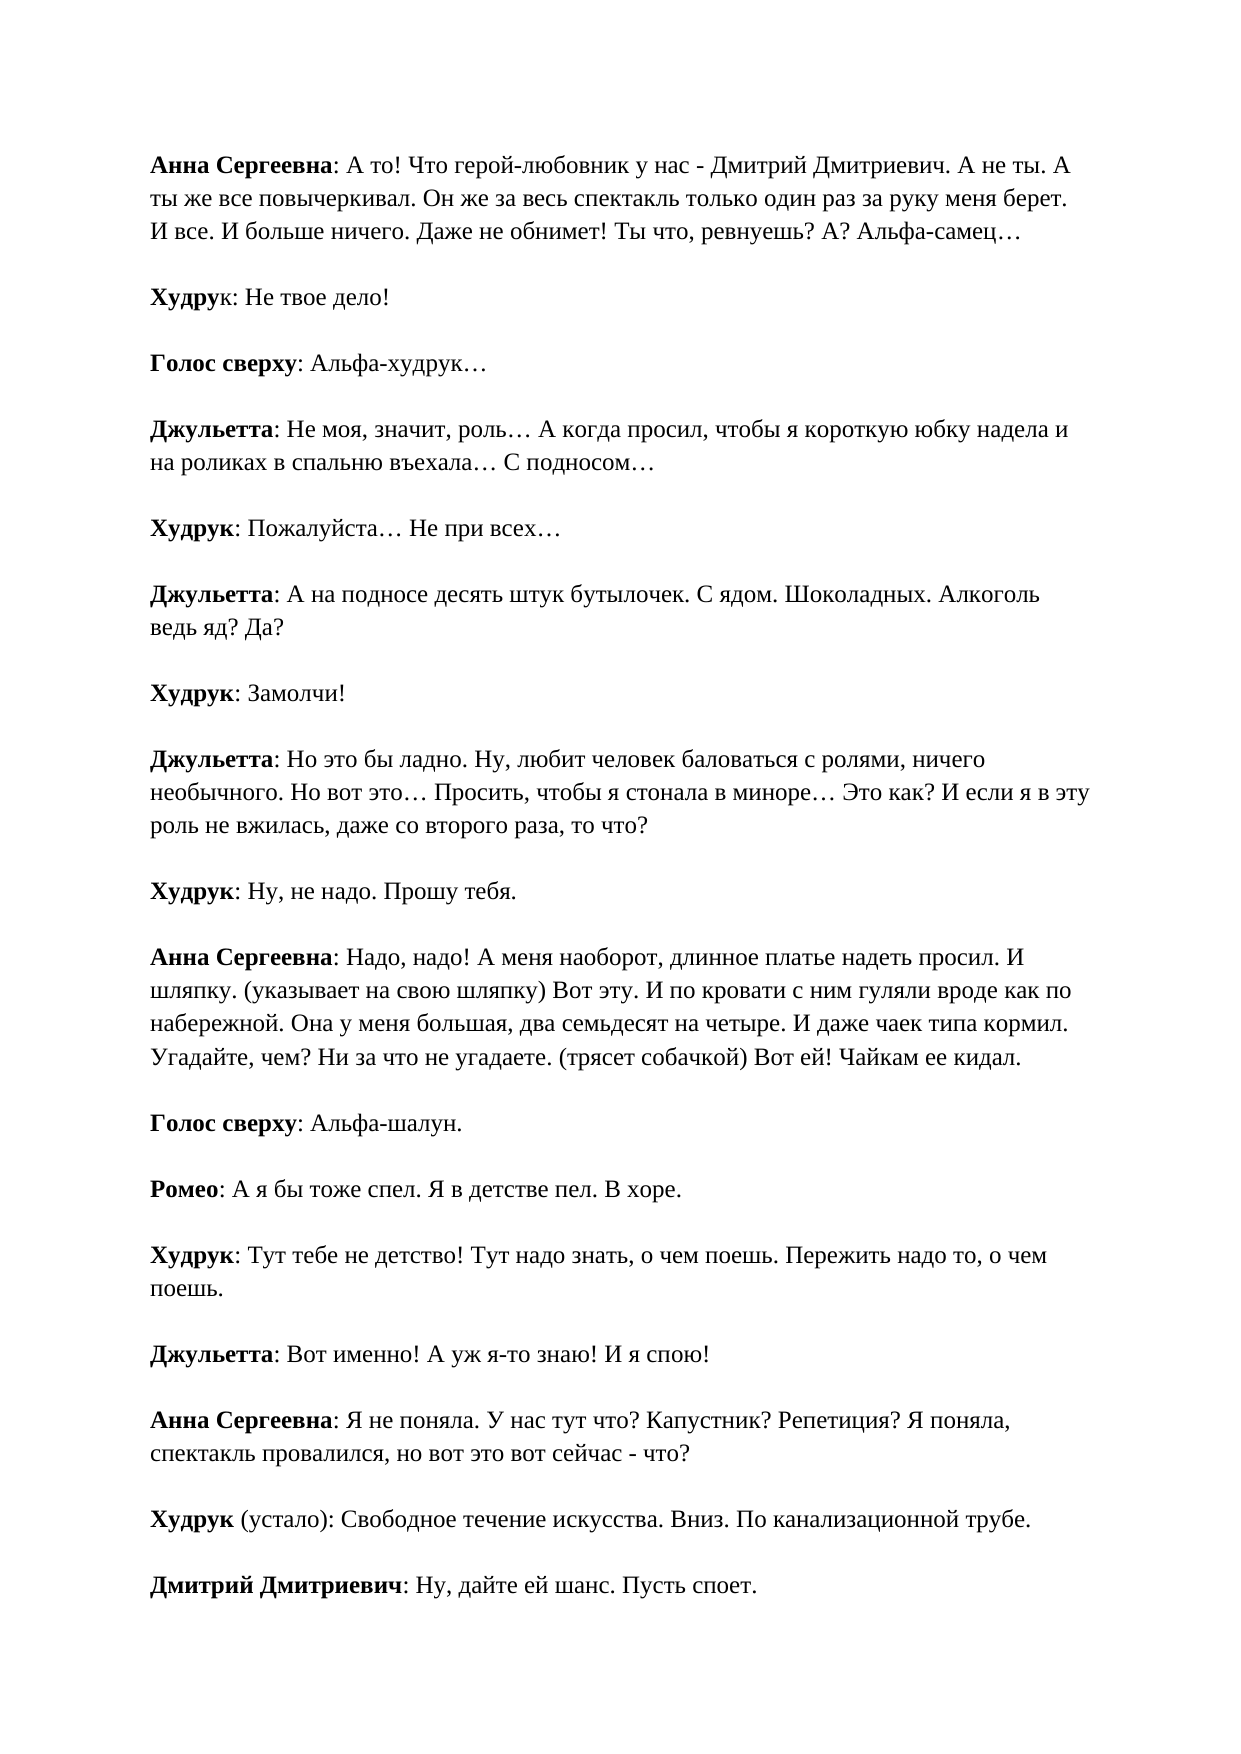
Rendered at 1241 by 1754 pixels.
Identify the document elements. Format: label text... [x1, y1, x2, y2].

text Худрук: Ну, не надо. Прошу тебя. [150, 876, 1090, 905]
text Голос сверху: Альфа-худрук… [150, 348, 1090, 377]
text Худрук: Не твое дело! [150, 282, 1090, 311]
text Джульетта: Не моя, значит, роль… А когда просил, чтобы я короткую юбку надела и на роликах в спальню въехала… С подносом… [150, 414, 1090, 476]
text Джульетта: Но это бы ладно. Ну, любит человек баловаться с ролями, ничего необычного. Но вот это… Просить, чтобы я стонала в миноре… Это как? И если я в эту роль не вжилась, даже со второго раза, то что? [150, 744, 1090, 839]
text Ромео: А я бы тоже спел. Я в детстве пел. В хоре. [150, 1174, 1090, 1202]
text Худрук (устало): Свободное течение искусства. Вниз. По канализационной трубе. [150, 1504, 1090, 1533]
text Худрук: Пожалуйста… Не при всех… [150, 513, 1090, 542]
text Дмитрий Дмитриевич: Ну, дайте ей шанс. Пусть споет. [150, 1570, 1090, 1599]
text Худрук: Замолчи! [150, 678, 1090, 707]
text Джульетта: А на подносе десять штук бутылочек. С ядом. Шоколадных. Алкоголь ведь яд? Да? [150, 579, 1090, 641]
text Худрук: Тут тебе не детство! Тут надо знать, о чем поешь. Пережить надо то, о чем поешь. [150, 1240, 1090, 1301]
text Анна Сергеевна: А то! Что герой-любовник у нас - Дмитрий Дмитриевич. А не ты. А ты же все повычеркивал. Он же за весь спектакль только один раз за руку меня берет. И все. И больше ничего. Даже не обнимет! Ты что, ревнуешь? А? Альфа-самец… [150, 150, 1090, 245]
text Голос сверху: Альфа-шалун. [150, 1108, 1090, 1136]
text Анна Сергеевна: Надо, надо! А меня наоборот, длинное платье надеть просил. И шляпку. (указывает на свою шляпку) Вот эту. И по кровати с ним гуляли вроде как по набережной. Она у меня большая, два семьдесят на четыре. И даже чаек типа кормил. Угадайте, чем? Ни за что не угадаете. (трясет собачкой) Вот ей! Чайкам ее кидал. [150, 942, 1090, 1070]
text Анна Сергеевна: Я не поняла. У нас тут что? Капустник? Репетиция? Я поняла, спектакль провалился, но вот это вот сейчас - что? [150, 1405, 1090, 1467]
text Джульетта: Вот именно! А уж я-то знаю! И я спою! [150, 1339, 1090, 1367]
